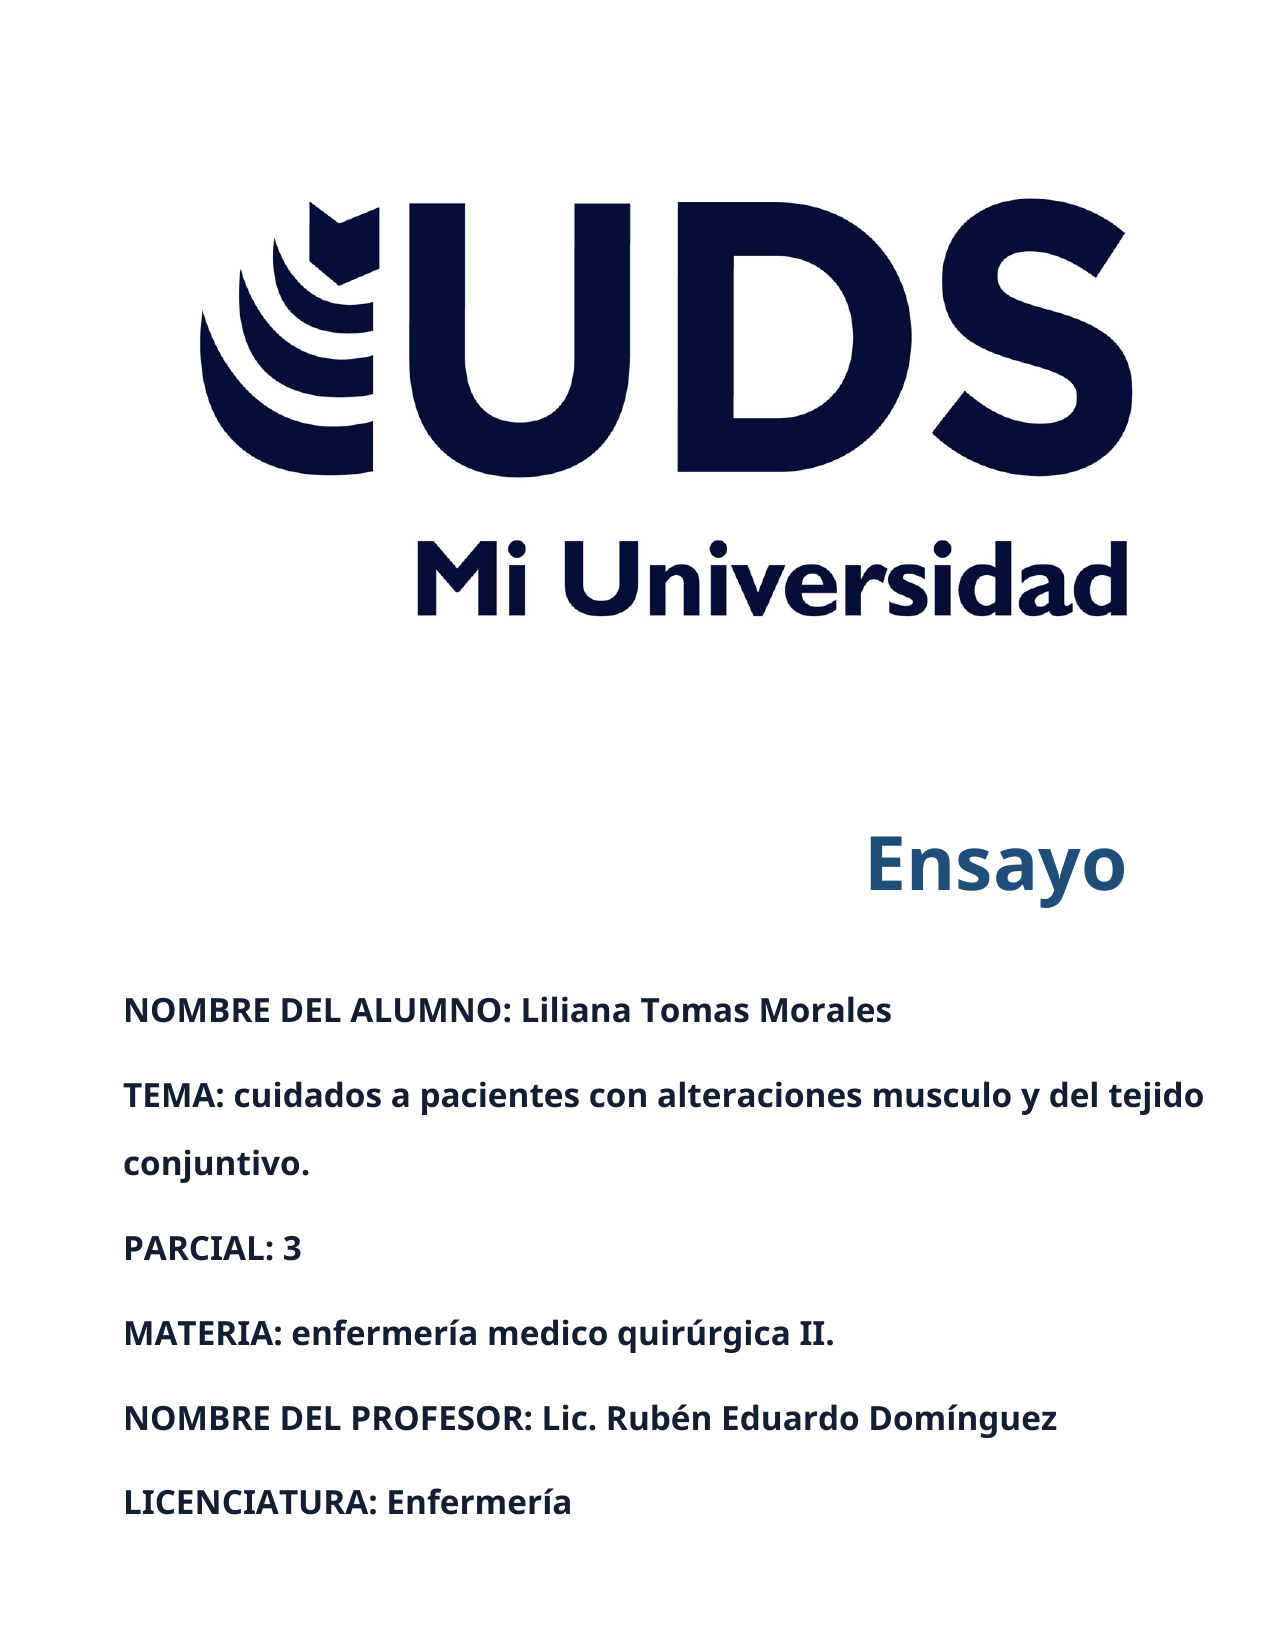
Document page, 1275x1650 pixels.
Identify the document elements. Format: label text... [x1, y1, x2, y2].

text Ensayo [177, 811, 1127, 913]
picture [157, 170, 1170, 642]
